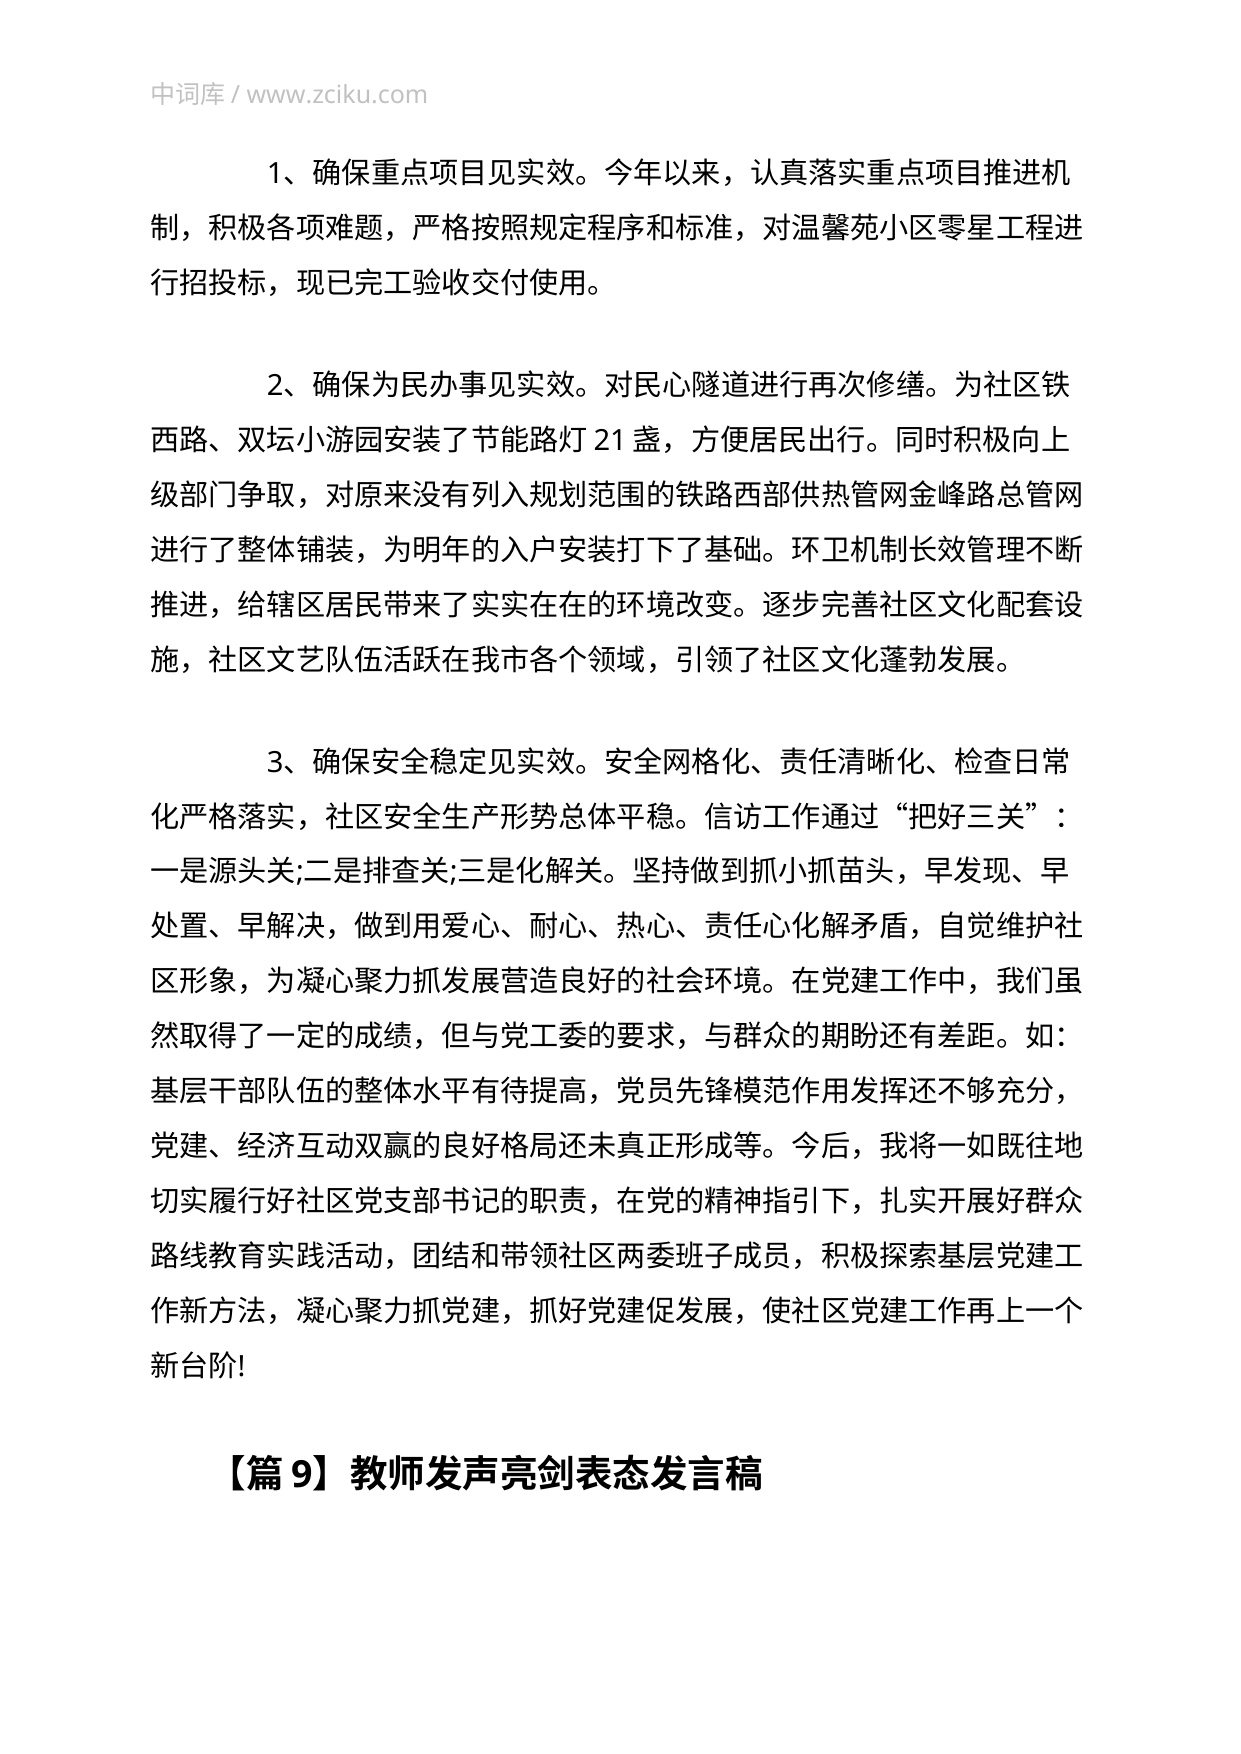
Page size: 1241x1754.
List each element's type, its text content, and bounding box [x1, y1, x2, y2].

text 2、确保为民办事见实效。对民心隧道进行再次修缮。为社区铁西路、双坛小游园安装了节能路灯21盏，方便居民出行。同时积极向上级部门争取，对原来没有列入规划范围的铁路西部供热管网金峰路总管网进行了整体铺装，为明年的入户安装打下了基础。环卫机制长效管理不断推进，给辖区居民带来了实实在在的环境改变。逐步完善社区文化配套设施，社区文艺队伍活跃在我市各个领域，引领了社区文化蓬勃发展。 [150, 362, 1090, 679]
text 3、确保安全稳定见实效。安全网格化、责任清晰化、检查日常化严格落实，社区安全生产形势总体平稳。信访工作通过“把好三关”：一是源头关;二是排查关;三是化解关。坚持做到抓小抓苗头，早发现、早处置、早解决，做到用爱心、耐心、热心、责任心化解矛盾，自觉维护社区形象，为凝心聚力抓发展营造良好的社会环境。在党建工作中，我们虽然取得了一定的成绩，但与党工委的要求，与群众的期盼还有差距。如：基层干部队伍的整体水平有待提高，党员先锋模范作用发挥还不够充分，党建、经济互动双赢的良好格局还未真正形成等。今后，我将一如既往地切实履行好社区党支部书记的职责，在党的精神指引下，扎实开展好群众路线教育实践活动，团结和带领社区两委班子成员，积极探索基层党建工作新方法，凝心聚力抓党建，抓好党建促发展，使社区党建工作再上一个新台阶! [150, 738, 1090, 1384]
text 【篇9】教师发声亮剑表态发言稿 [150, 1444, 1090, 1499]
text 1、确保重点项目见实效。今年以来，认真落实重点项目推进机制，积极各项难题，严格按照规定程序和标准，对温馨苑小区零星工程进行招投标，现已完工验收交付使用。 [150, 150, 1090, 302]
